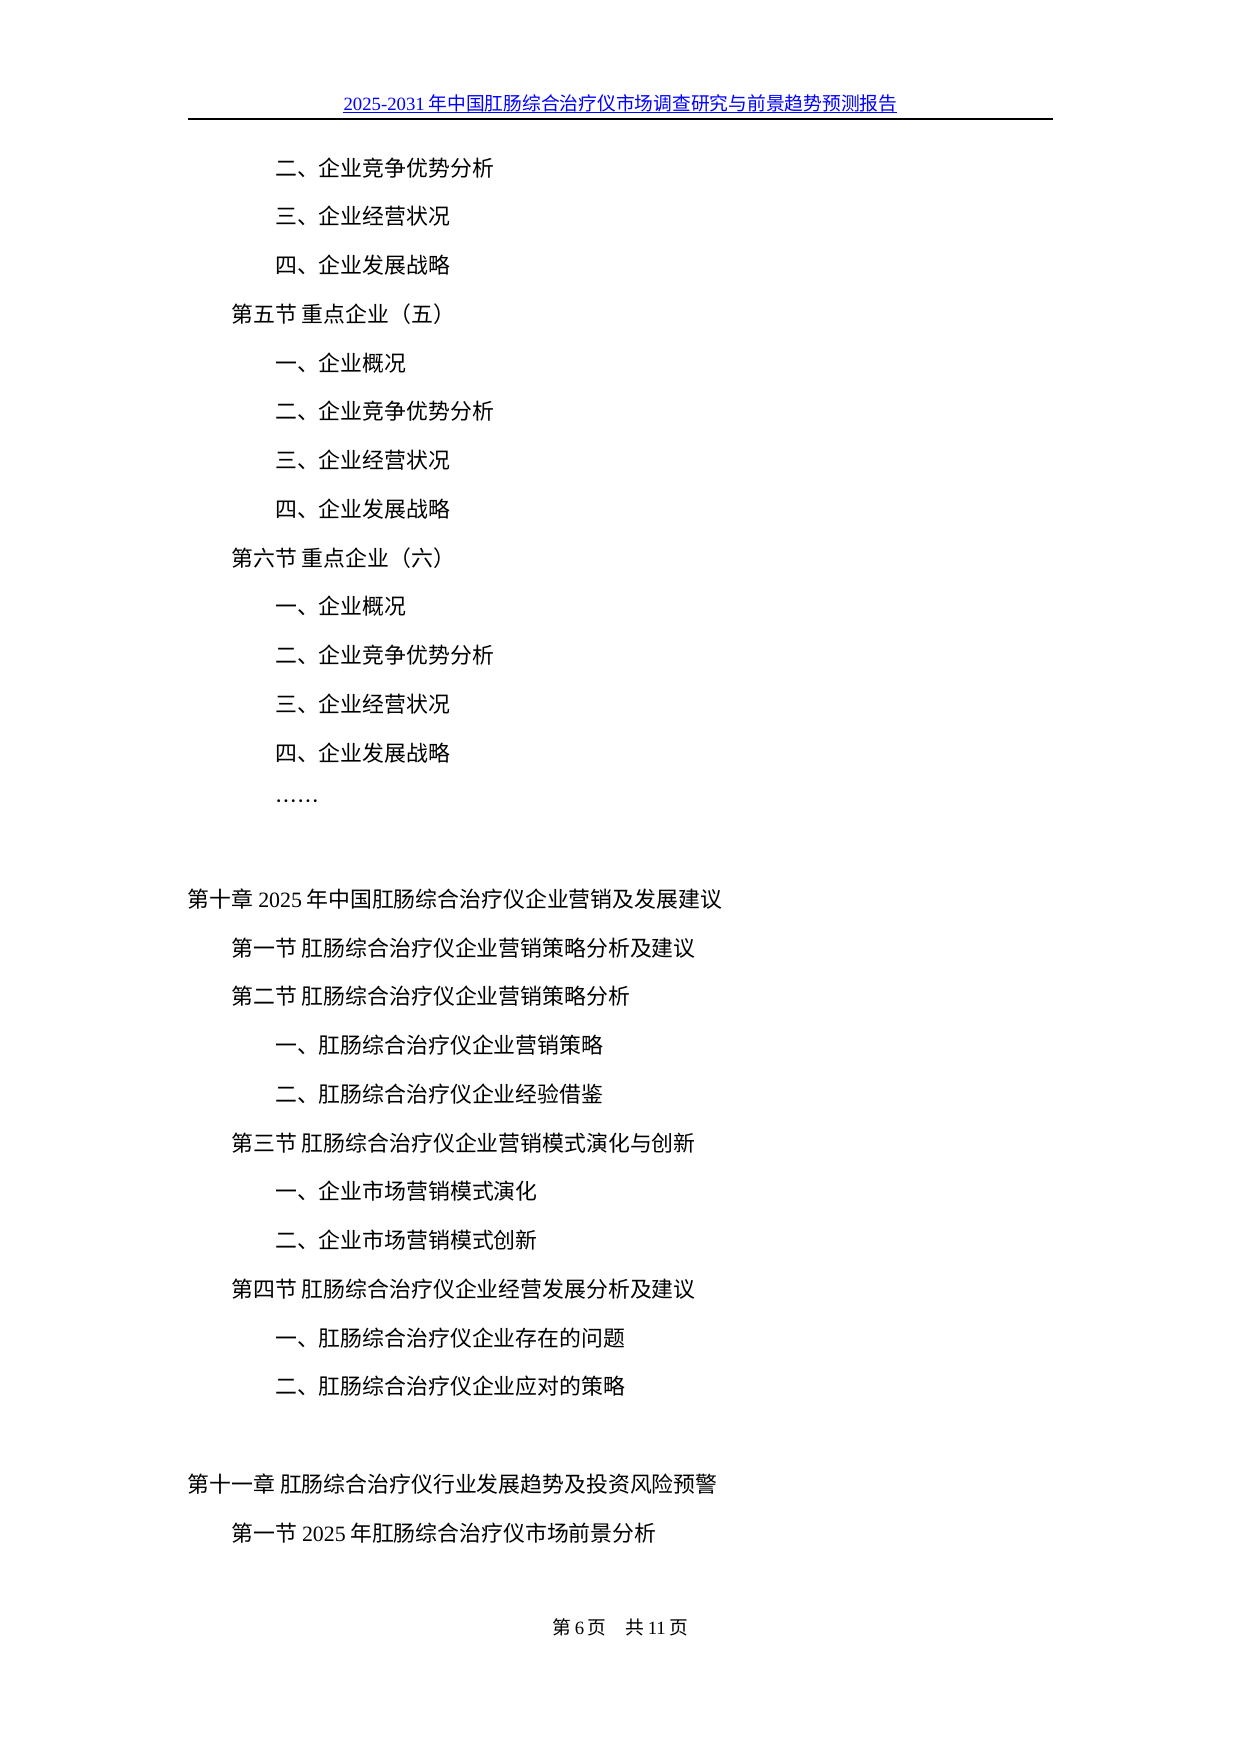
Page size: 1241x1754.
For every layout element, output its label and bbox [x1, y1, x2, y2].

text [187, 150, 1053, 1548]
